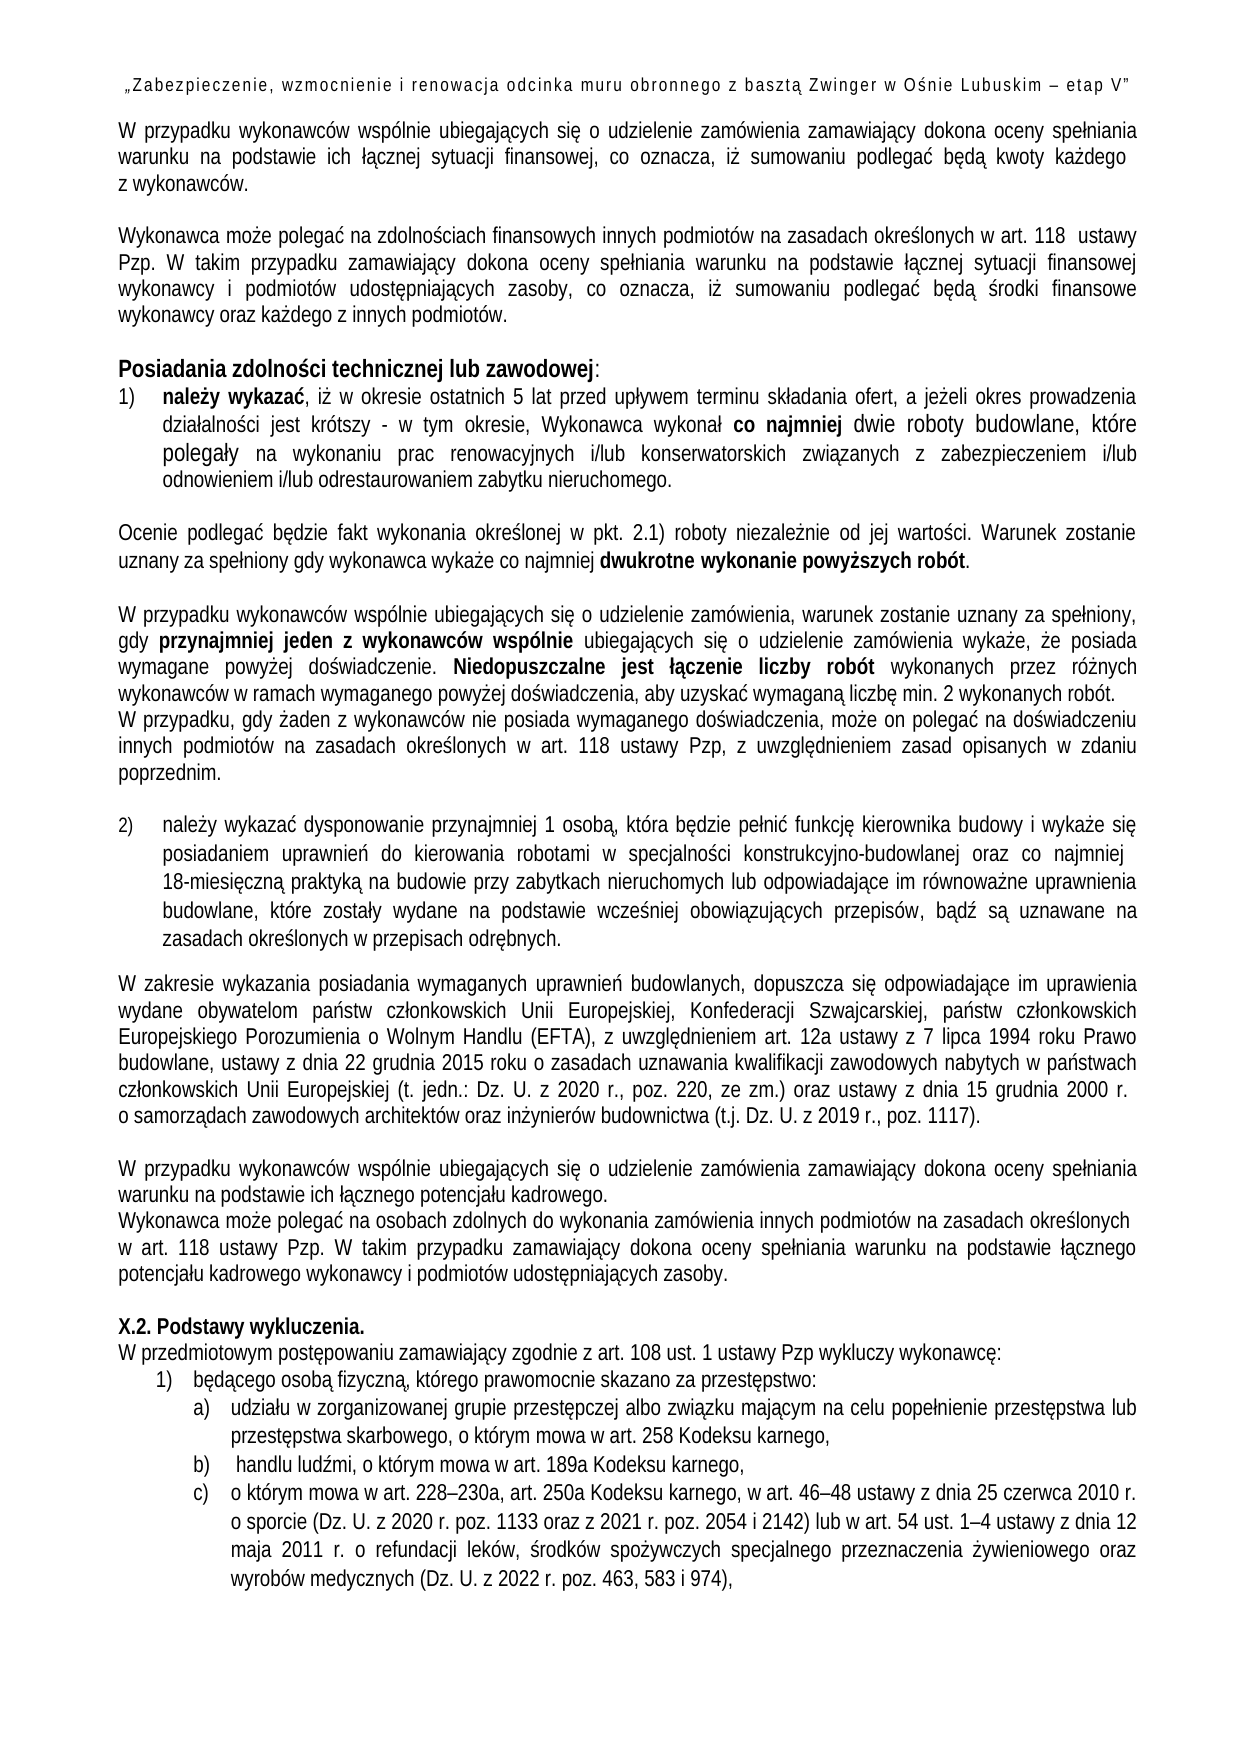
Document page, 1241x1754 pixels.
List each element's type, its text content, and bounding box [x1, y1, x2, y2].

list należy wykazać dysponowanie przynajmniej 1 osobą, która będzie pełnić funkcję kierownika budowy i wykaże się posiadaniem uprawnień do kierowania robotami w specjalności konstrukcyjno-budowlanej oraz co najmniej 18-miesięczną praktyką na budowie przy zabytkach nieruchomych lub odpowiadające im równoważne uprawnienia budowlane, które zostały wydane na podstawie wcześniej obowiązujących przepisów, bądź są uznawane na zasadach określonych w przepisach odrębnych. [118, 811, 1137, 952]
text Ocenie podlegać będzie fakt wykonania określonej w pkt. 2.1) roboty niezależnie od jej wartości. Warunek zostanie uznany za spełniony gdy wykonawca wykaże co najmniej dwukrotne wykonanie powyższych robót. [118, 519, 1137, 574]
text W przypadku wykonawców wspólnie ubiegających się o udzielenie zamówienia zamawiający dokona oceny spełniania warunku na podstawie ich łącznej sytuacji finansowej, co oznacza, iż sumowaniu podlegać będą kwoty każdego z wykonawców. [118, 117, 1137, 196]
text W przypadku wykonawców wspólnie ubiegających się o udzielenie zamówienia zamawiający dokona oceny spełniania warunku na podstawie ich łącznego potencjału kadrowego. [118, 1155, 1137, 1207]
list o którym mowa w art. 228–230a, art. 250a Kodeksu karnego, w art. 46–48 ustawy z dnia 25 czerwca 2010 r. o sporcie (Dz. U. z 2020 r. poz. 1133 oraz z 2021 r. poz. 2054 i 2142) lub w art. 54 ust. 1–4 ustawy z dnia 12 maja 2011 r. o refundacji leków, środków spożywczych specjalnego przeznaczenia żywieniowego oraz wyrobów medycznych (Dz. U. z 2022 r. poz. 463, 583 i 974), [193, 1479, 1137, 1591]
text W przypadku wykonawców wspólnie ubiegających się o udzielenie zamówienia, warunek zostanie uznany za spełniony, gdy przynajmniej jeden z wykonawców wspólnie ubiegających się o udzielenie zamówienia wykaże, że posiada wymagane powyżej doświadczenie. Niedopuszczalne jest łączenie liczby robót wykonanych przez różnych wykonawców w ramach wymaganego powyżej doświadczenia, aby uzyskać wymaganą liczbę min. 2 wykonanych robót. [118, 601, 1137, 706]
text Posiadania zdolności technicznej lub zawodowej: [118, 354, 1137, 383]
text X.2. Podstawy wykluczenia. [118, 1313, 1137, 1339]
text W zakresie wykazania posiadania wymaganych uprawnień budowlanych, dopuszcza się odpowiadające im uprawienia wydane obywatelom państw członkowskich Unii Europejskiej, Konfederacji Szwajcarskiej, państw członkowskich Europejskiego Porozumienia o Wolnym Handlu (EFTA), z uwzględnieniem art. 12a ustawy z 7 lipca 1994 roku Prawo budowlane, ustawy z dnia 22 grudnia 2015 roku o zasadach uznawania kwalifikacji zawodowych nabytych w państwach członkowskich Unii Europejskiej (t. jedn.: Dz. U. z 2020 r., poz. 220, ze zm.) oraz ustawy z dnia 15 grudnia 2000 r. o samorządach zawodowych architektów oraz inżynierów budownictwa (t.j. Dz. U. z 2019 r., poz. 1117). [118, 970, 1137, 1128]
text W przedmiotowym postępowaniu zamawiający zgodnie z art. 108 ust. 1 ustawy Pzp wykluczy wykonawcę: [118, 1339, 1137, 1366]
text Wykonawca może polegać na osobach zdolnych do wykonania zamówienia innych podmiotów na zasadach określonych w art. 118 ustawy Pzp. W takim przypadku zamawiający dokona oceny spełniania warunku na podstawie łącznego potencjału kadrowego wykonawcy i podmiotów udostępniających zasoby. [118, 1207, 1137, 1287]
list udziału w zorganizowanej grupie przestępczej albo związku mającym na celu popełnienie przestępstwa lub przestępstwa skarbowego, o którym mowa w art. 258 Kodeksu karnego, [193, 1394, 1137, 1449]
list handlu ludźmi, o którym mowa w art. 189a Kodeksu karnego, [193, 1451, 1137, 1477]
list należy wykazać, iż w okresie ostatnich 5 lat przed upływem terminu składania ofert, a jeżeli okres prowadzenia działalności jest krótszy - w tym okresie, Wykonawca wykonał co najmniej dwie roboty budowlane, które polegały na wykonaniu prac renowacyjnych i/lub konserwatorskich związanych z zabezpieczeniem i/lub odnowieniem i/lub odrestaurowaniem zabytku nieruchomego. [118, 383, 1137, 493]
text Wykonawca może polegać na zdolnościach finansowych innych podmiotów na zasadach określonych w art. 118 ustawy Pzp. W takim przypadku zamawiający dokona oceny spełniania warunku na podstawie łącznej sytuacji finansowej wykonawcy i podmiotów udostępniających zasoby, co oznacza, iż sumowaniu podlegać będą środki finansowe wykonawcy oraz każdego z innych podmiotów. [118, 222, 1137, 328]
text W przypadku, gdy żaden z wykonawców nie posiada wymaganego doświadczenia, może on polegać na doświadczeniu innych podmiotów na zasadach określonych w art. 118 ustawy Pzp, z uwzględnieniem zasad opisanych w zdaniu poprzednim. [118, 706, 1137, 785]
list będącego osobą fizyczną, którego prawomocnie skazano za przestępstwo: [156, 1366, 1137, 1392]
